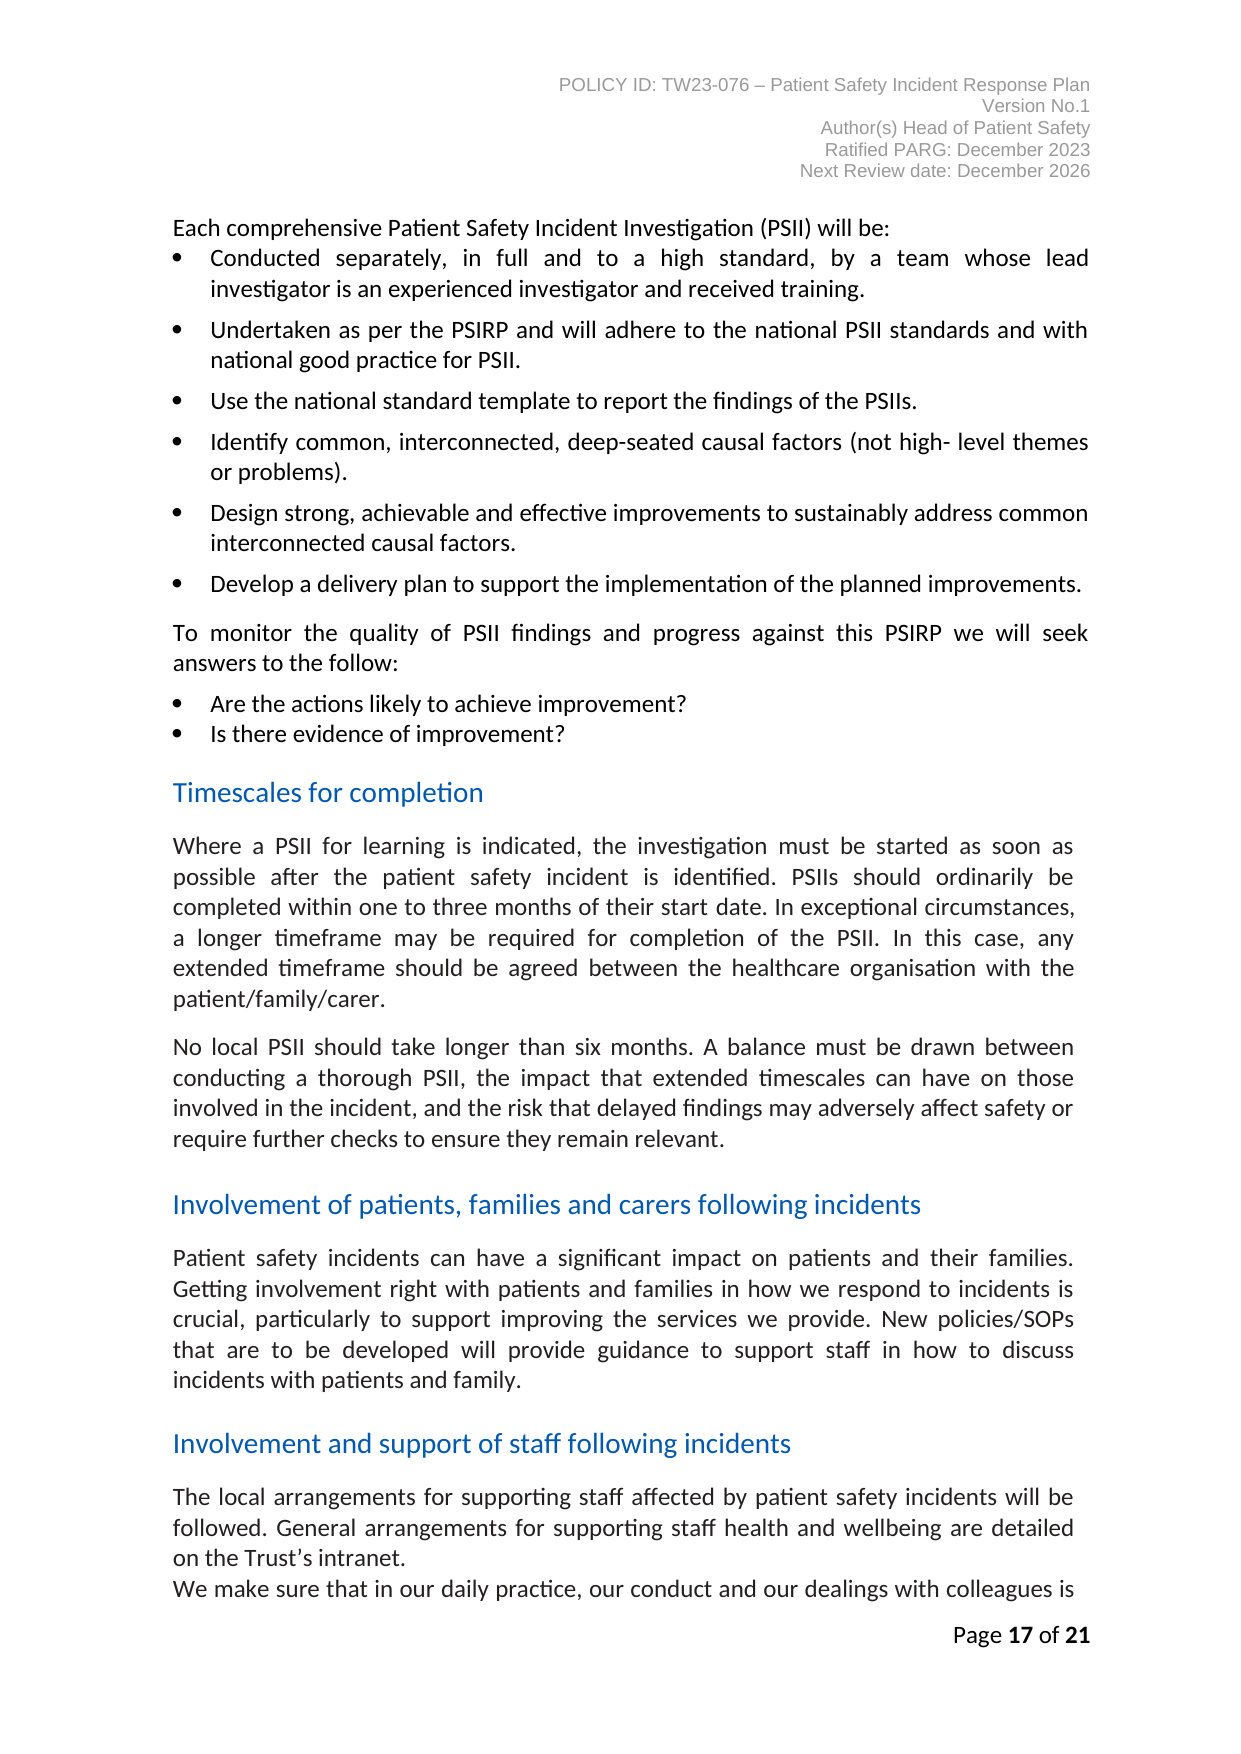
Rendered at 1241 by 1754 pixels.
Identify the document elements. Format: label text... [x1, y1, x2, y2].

text Involvement of patients, families and carers following incidents [172, 1186, 1090, 1222]
list Design strong, achievable and effective improvements to sustainably address common interconnected causal factors. [173, 497, 1090, 558]
list Undertaken as per the PSIRP and will adhere to the national PSII standards and with national good practice for PSII. [173, 314, 1090, 375]
text Each comprehensive Patient Safety Incident Investigation (PSII) will be: [173, 212, 1090, 243]
text The local arrangements for supporting staff affected by patient safety incidents will be followed. General arrangements for supporting staff health and wellbeing are detailed on the Trust’s intranet. [173, 1481, 1076, 1573]
list Identify common, interconnected, deep-seated causal factors (not high- level themes or problems). [173, 426, 1090, 487]
text Where a PSII for learning is indicated, the investigation must be started as soon as possible after the patient safety incident is identified. PSIIs should ordinarily be completed within one to three months of their start date. In exceptional circumstances, a longer timeframe may be required for completion of the PSII. In this case, any extended timeframe should be agreed between the healthcare organisation with the patient/family/carer. [173, 830, 1076, 1013]
text No local PSII should take longer than six months. A balance must be drawn between conducting a thorough PSII, the impact that extended timescales can have on those involved in the incident, and the risk that delayed findings may adversely affect safety or require further checks to ensure they remain relevant. [173, 1031, 1076, 1153]
list Use the national standard template to report the findings of the PSIIs. [173, 385, 1090, 416]
list Conducted separately, in full and to a high standard, by a team whose lead investigator is an experienced investigator and received training. [173, 243, 1090, 304]
text Involvement and support of staff following incidents [150, 1425, 1090, 1461]
text Patient safety incidents can have a significant impact on patients and their families. Getting involvement right with patients and families in how we respond to incidents is crucial, particularly to support improving the services we provide. New policies/SOPs that are to be developed will provide guidance to support staff in how to discuss incidents with patients and family. [173, 1242, 1076, 1395]
list Develop a delivery plan to support the implementation of the planned improvements. [173, 568, 1090, 599]
text To monitor the quality of PSII findings and progress against this PSIRP we will seek answers to the follow: [173, 617, 1090, 678]
list Is there evidence of improvement? [173, 718, 1090, 749]
text Timescales for completion [150, 774, 1090, 810]
list Are the actions likely to achieve improvement? [173, 688, 1090, 718]
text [173, 1573, 1076, 1603]
